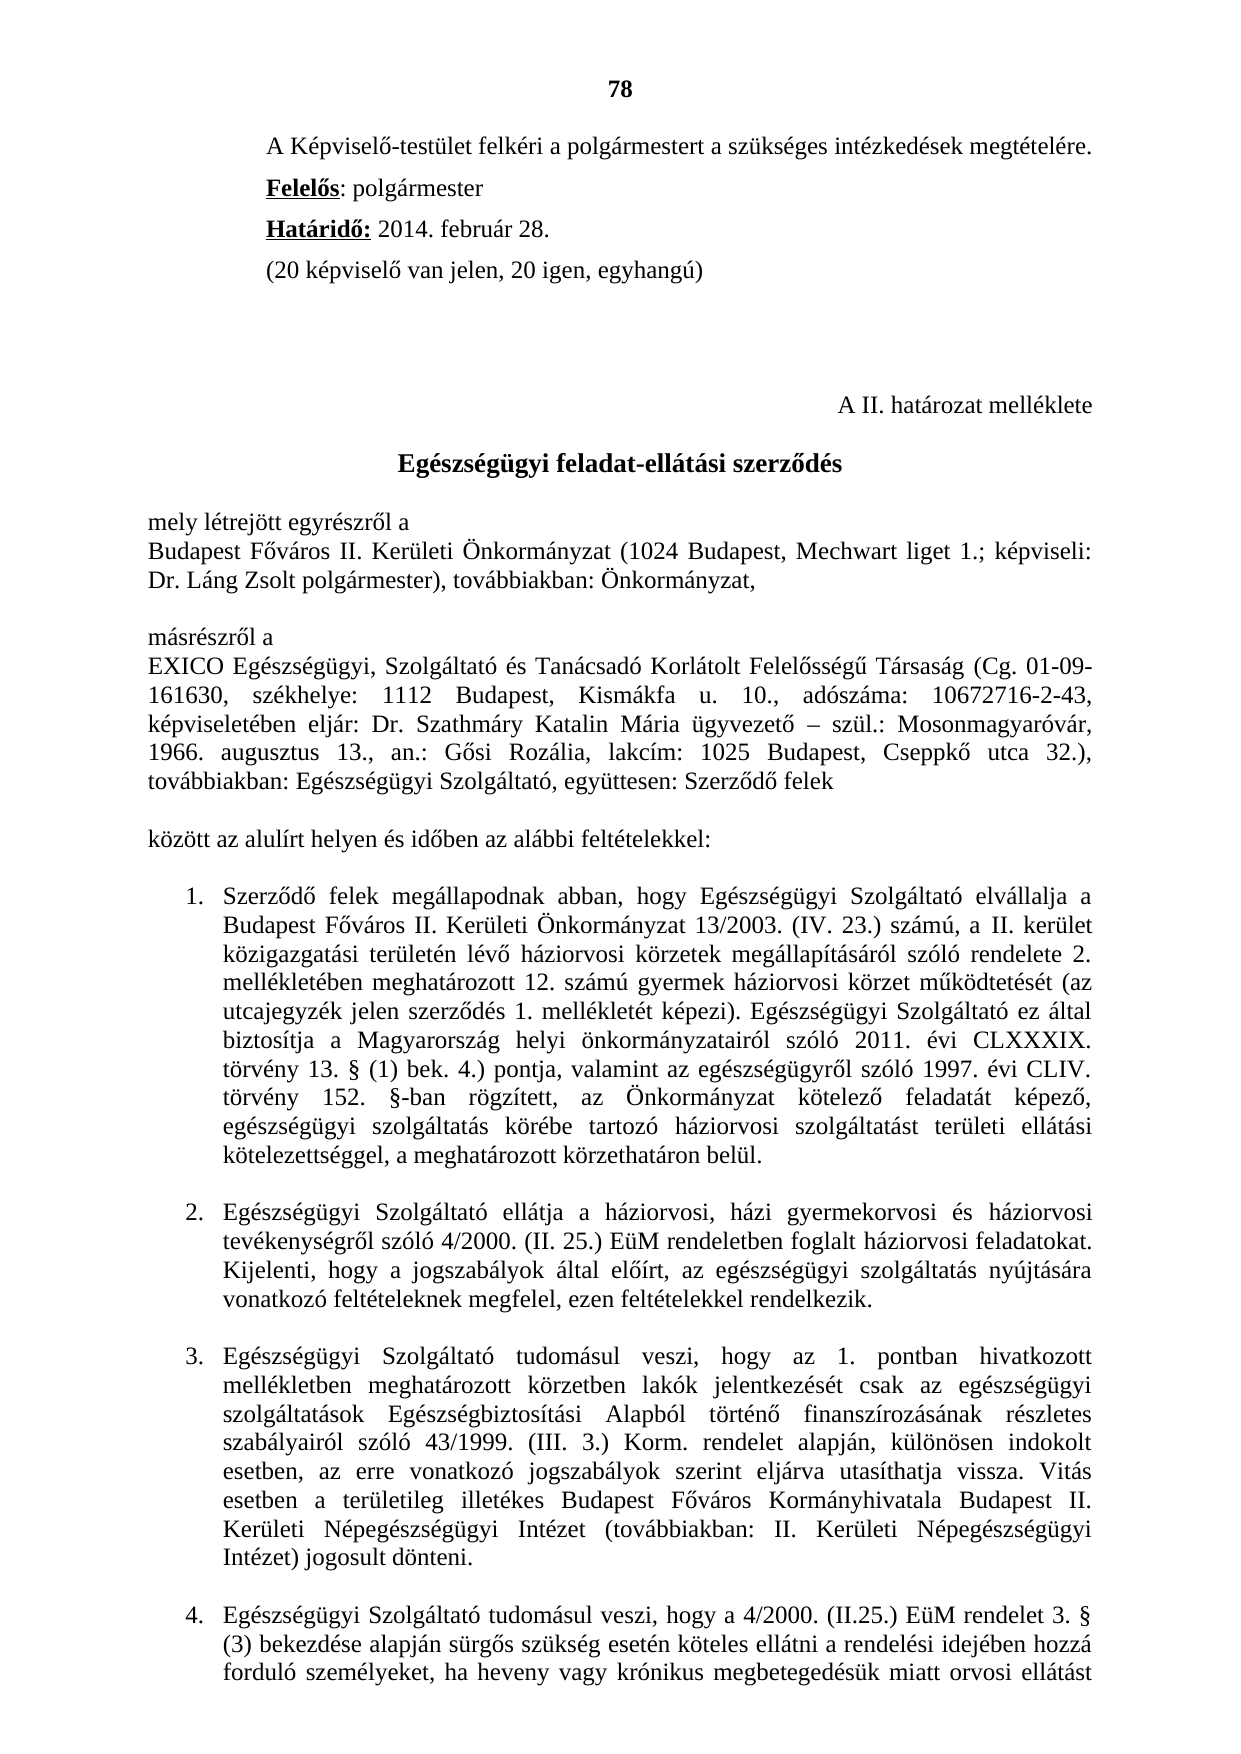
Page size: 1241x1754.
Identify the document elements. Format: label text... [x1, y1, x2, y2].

text másrészről a [148, 622, 1092, 651]
text A Képviselő-testület felkéri a polgármestert a szükséges intézkedések megtételére. [266, 131, 1092, 160]
text Határidő: 2014. február 28. [266, 214, 1092, 243]
text mely létrejött egyrészről a [148, 507, 1092, 536]
list Egészségügyi Szolgáltató ellátja a háziorvosi, házi gyermekorvosi és háziorvosi tevékenységről szóló 4/2000. (II. 25.) EüM rendeletben foglalt háziorvosi feladatokat. Kijelenti, hogy a jogszabályok által előírt, az egészségügyi szolgáltatás nyújtására vonatkozó feltételeknek megfelel, ezen feltételekkel rendelkezik. [185, 1197, 1092, 1312]
text Egészségügyi feladat-ellátási szerződés [148, 448, 1092, 479]
text Budapest Főváros II. Kerületi Önkormányzat (1024 Budapest, Mechwart liget 1.; képviseli: Dr. Láng Zsolt polgármester), továbbiakban: Önkormányzat, [148, 536, 1092, 594]
text Felelős: polgármester [266, 173, 1092, 201]
text A II. határozat melléklete [148, 390, 1092, 419]
list Egészségügyi Szolgáltató tudomásul veszi, hogy az 1. pontban hivatkozott mellékletben meghatározott körzetben lakók jelentkezését csak az egészségügyi szolgáltatások Egészségbiztosítási Alapból történő finanszírozásának részletes szabályairól szóló 43/1999. (III. 3.) Korm. rendelet alapján, különösen indokolt esetben, az erre vonatkozó jogszabályok szerint eljárva utasíthatja vissza. Vitás esetben a területileg illetékes Budapest Főváros Kormányhivatala Budapest II. Kerületi Népegészségügyi Intézet (továbbiakban: II. Kerületi Népegészségügyi Intézet) jogosult dönteni. [185, 1341, 1092, 1571]
text (20 képviselő van jelen, 20 igen, egyhangú) [266, 255, 1092, 284]
text EXICO Egészségügyi, Szolgáltató és Tanácsadó Korlátolt Felelősségű Társaság (Cg. 01-09-161630, székhelye: 1112 Budapest, Kismákfa u. 10., adószáma: 10672716-2-43, képviseletében eljár: Dr. Szathmáry Katalin Mária ügyvezető – szül.: Mosonmagyaróvár, 1966. augusztus 13., an.: Gősi Rozália, lakcím: 1025 Budapest, Cseppkő utca 32.), továbbiakban: Egészségügyi Szolgáltató, együttesen: Szerződő felek [148, 651, 1092, 795]
text között az alulírt helyen és időben az alábbi feltételekkel: [148, 824, 1092, 852]
list Szerződő felek megállapodnak abban, hogy Egészségügyi Szolgáltató elvállalja a Budapest Főváros II. Kerületi Önkormányzat 13/2003. (IV. 23.) számú, a II. kerület közigazgatási területén lévő háziorvosi körzetek megállapításáról szóló rendelete 2. mellékletében meghatározott 12. számú gyermek háziorvosi körzet működtetését (az utcajegyzék jelen szerződés 1. mellékletét képezi). Egészségügyi Szolgáltató ez által biztosítja a Magyarország helyi önkormányzatairól szóló 2011. évi CLXXXIX. törvény 13. § (1) bek. 4.) pontja, valamint az egészségügyről szóló 1997. évi CLIV. törvény 152. §-ban rögzített, az Önkormányzat kötelező feladatát képező, egészségügyi szolgáltatás körébe tartozó háziorvosi szolgáltatást területi ellátási kötelezettséggel, a meghatározott körzethatáron belül. [185, 881, 1092, 1169]
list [185, 1600, 1092, 1686]
